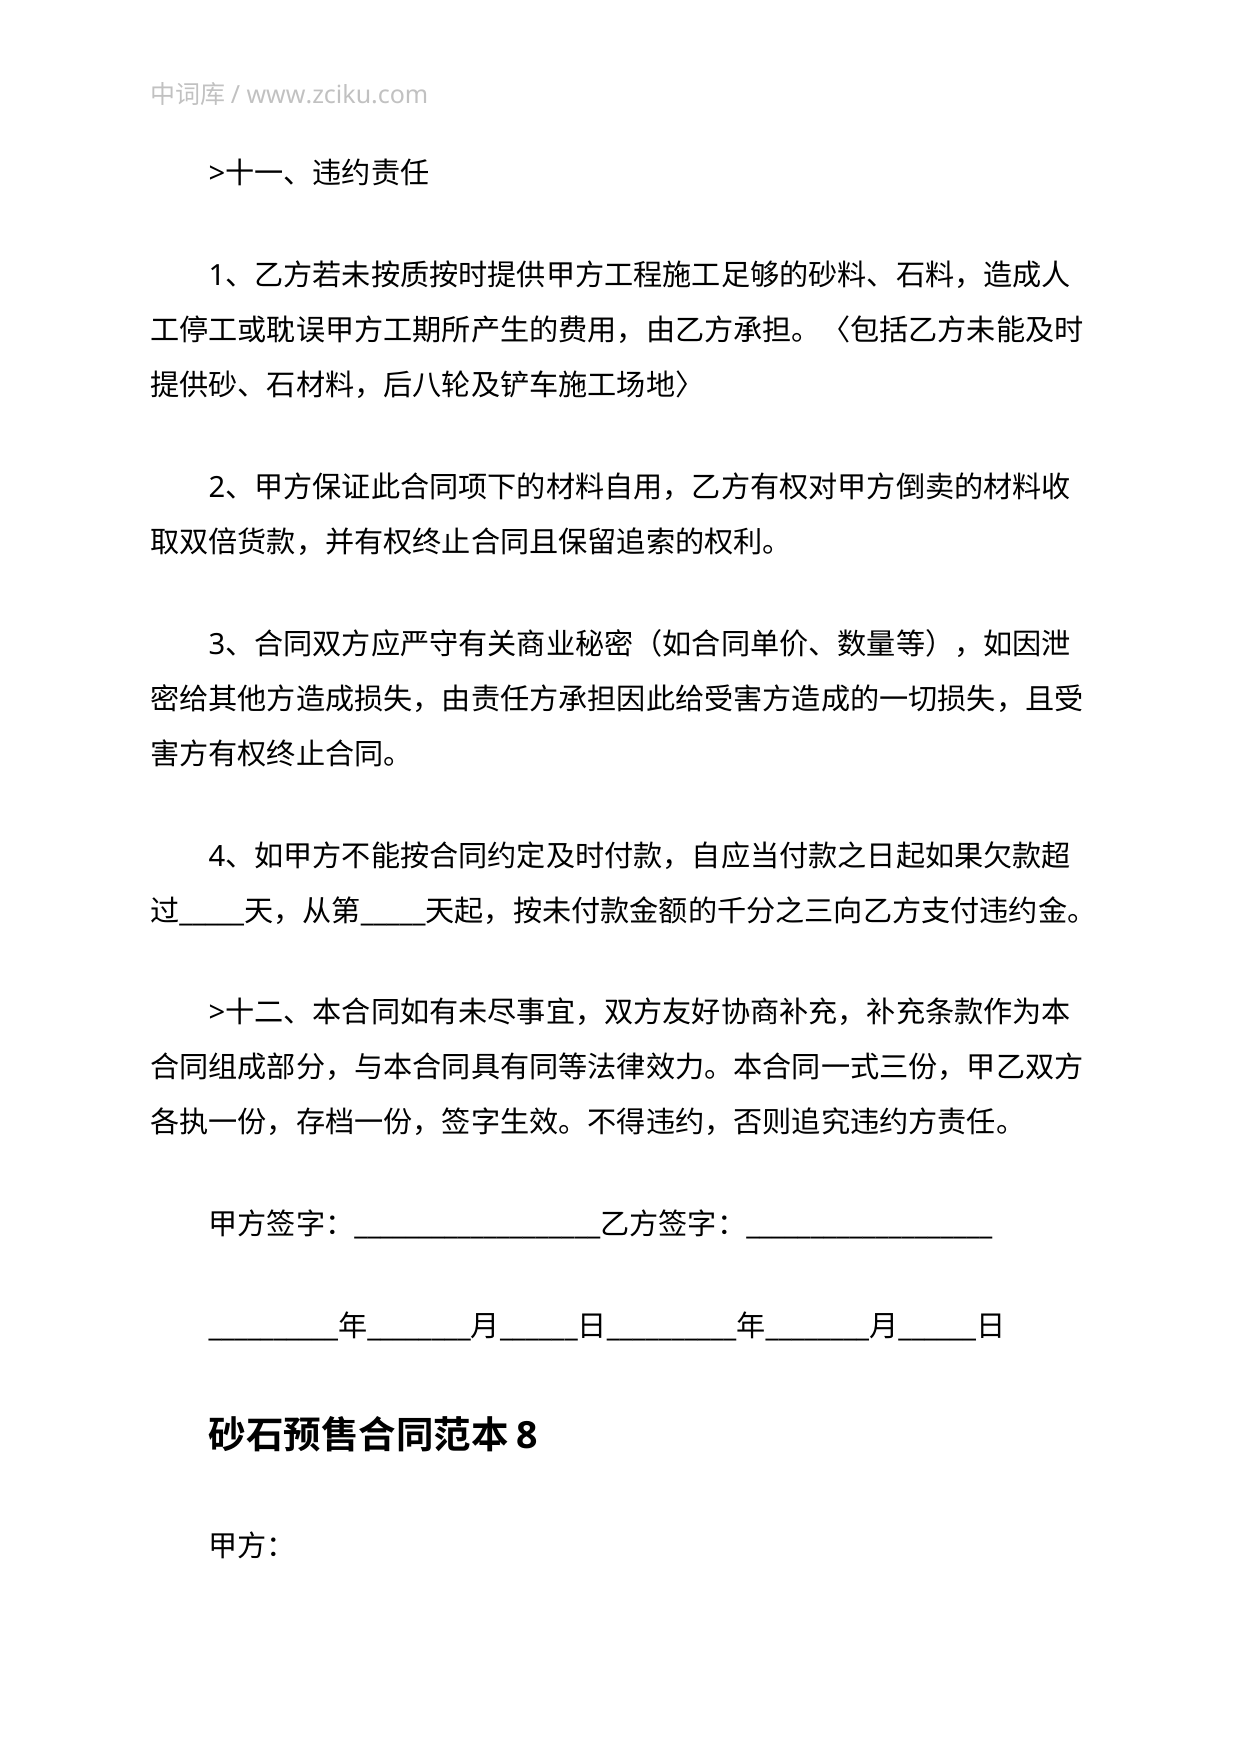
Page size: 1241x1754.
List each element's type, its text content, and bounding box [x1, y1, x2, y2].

text >十一、违约责任 [150, 150, 1090, 192]
text 甲方签字：___________________乙方签字：___________________ [150, 1201, 1090, 1243]
text __________年________月______日__________年________月______日 [150, 1303, 1090, 1345]
text 砂石预售合同范本8 [150, 1405, 1090, 1459]
text 4、如甲方不能按合同约定及时付款，自应当付款之日起如果欠款超过_____天，从第_____天起，按未付款金额的千分之三向乙方支付违约金。 [150, 832, 1090, 929]
text >十二、本合同如有未尽事宜，双方友好协商补充，补充条款作为本合同组成部分，与本合同具有同等法律效力。本合同一式三份，甲乙双方各执一份，存档一份，签字生效。不得违约，否则追究违约方责任。 [150, 989, 1090, 1141]
text 1、乙方若未按质按时提供甲方工程施工足够的砂料、石料，造成人工停工或耽误甲方工期所产生的费用，由乙方承担。〈包括乙方未能及时提供砂、石材料，后八轮及铲车施工场地〉 [150, 252, 1090, 404]
text 3、合同双方应严守有关商业秘密（如合同单价、数量等），如因泄密给其他方造成损失，由责任方承担因此给受害方造成的一切损失，且受害方有权终止合同。 [150, 620, 1090, 773]
text 甲方： [150, 1522, 1090, 1564]
text 2、甲方保证此合同项下的材料自用，乙方有权对甲方倒卖的材料收取双倍货款，并有权终止合同且保留追索的权利。 [150, 464, 1090, 561]
